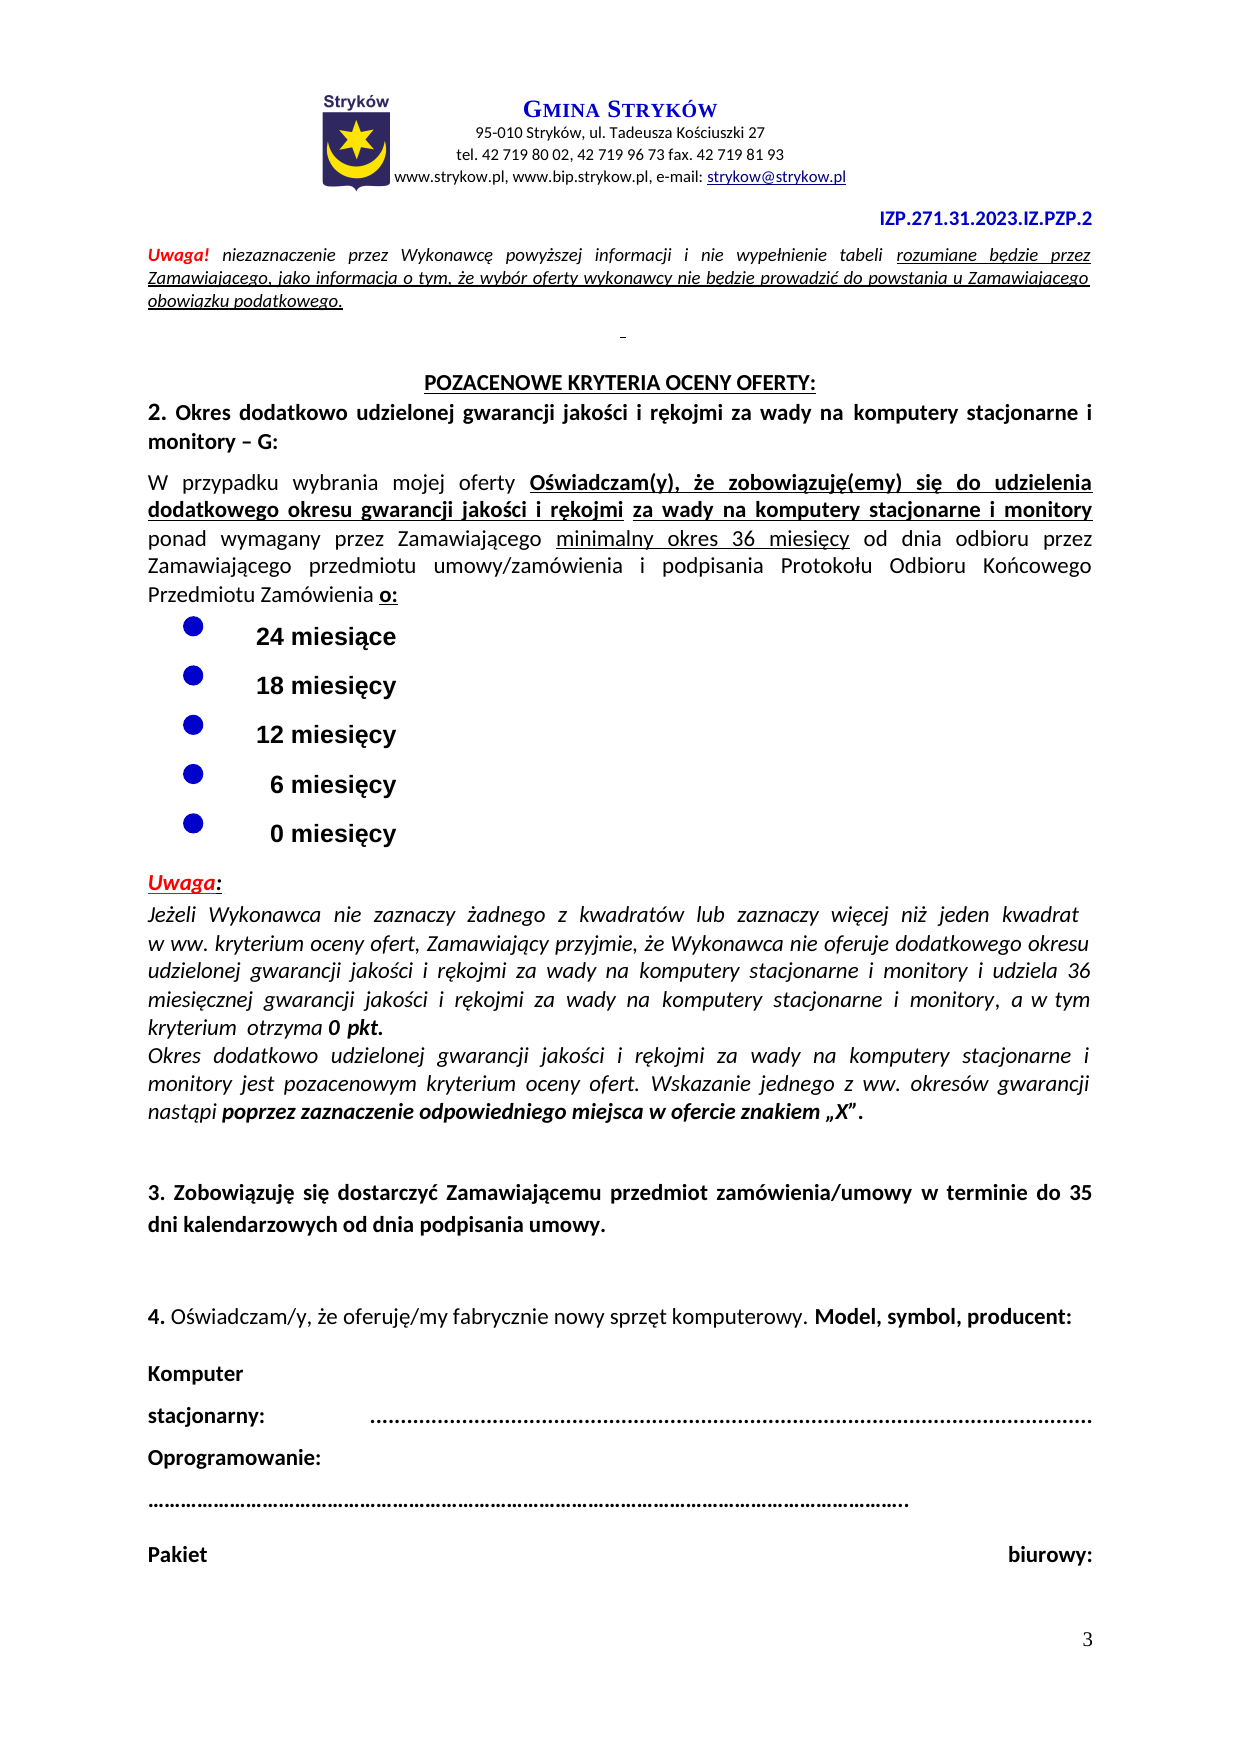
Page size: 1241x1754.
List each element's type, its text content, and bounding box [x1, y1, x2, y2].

text 2. Okres dodatkowo udzielonej gwarancji jakości i rękojmi za wady na komputery stacjonarne i monitory – G: [148, 397, 1093, 455]
text Uwaga: [148, 868, 1093, 896]
list 12 miesięcy [184, 706, 1093, 756]
text 4. Oświadczam/y, że oferuję/my fabrycznie nowy sprzęt komputerowy. Model, symbol, producent: [148, 1302, 1093, 1330]
text POZACENOWE KRYTERIA OCENY OFERTY: [148, 368, 1093, 397]
picture [322, 95, 390, 192]
text Komputer stacjonarny: ...................................................................................................................... Oprogramowanie: ………………………………………………………………………………………………………………………….. [148, 1359, 1093, 1513]
list 18 miesięcy [184, 657, 1093, 706]
text Pakiet biurowy: ……………………………………………………………………………………………………………………………… [148, 1540, 1093, 1568]
list 0 miesięcy [184, 805, 1093, 854]
text 3. Zobowiązuję się dostarczyć Zamawiającemu przedmiot zamówienia/umowy w terminie do 35 dni kalendarzowych od dnia podpisania umowy. [148, 1178, 1093, 1238]
text Jeżeli Wykonawca nie zaznaczy żadnego z kwadratów lub zaznaczy więcej niż jeden kwadrat w ww. kryterium oceny ofert, Zamawiający przyjmie, że Wykonawca nie oferuje dodatkowego okresu udzielonej gwarancji jakości i rękojmi za wady na komputery stacjonarne i monitory i udziela 36 miesięcznej gwarancji jakości i rękojmi za wady na komputery stacjonarne i monitory, a w tym kryterium otrzyma 0 pkt. [148, 901, 1093, 1041]
list 6 miesięcy [184, 756, 1093, 805]
text Okres dodatkowo udzielonej gwarancji jakości i rękojmi za wady na komputery stacjonarne i monitory jest pozacenowym kryterium oceny ofert. Wskazanie jednego z ww. okresów gwarancji nastąpi poprzez zaznaczenie odpowiedniego miejsca w ofercie znakiem „X”. [148, 1041, 1093, 1125]
text W przypadku wybrania mojej oferty Oświadczam(y), że zobowiązuję(emy) się do udzielenia dodatkowego okresu gwarancji jakości i rękojmi za wady na komputery stacjonarne i monitory ponad wymagany przez Zamawiającego minimalny okres 36 miesięcy od dnia odbioru przez Zamawiającego przedmiotu umowy/zamówienia i podpisania Protokołu Odbioru Końcowego Przedmiotu Zamówienia o: [148, 468, 1093, 608]
list 24 miesiące [184, 608, 1093, 657]
text Uwaga! niezaznaczenie przez Wykonawcę powyższej informacji i nie wypełnienie tabeli rozumiane będzie przez Zamawiającego, jako informacja o tym, że wybór oferty wykonawcy nie będzie prowadzić do powstania u Zamawiającego obowiązku podatkowego. [148, 243, 1093, 312]
